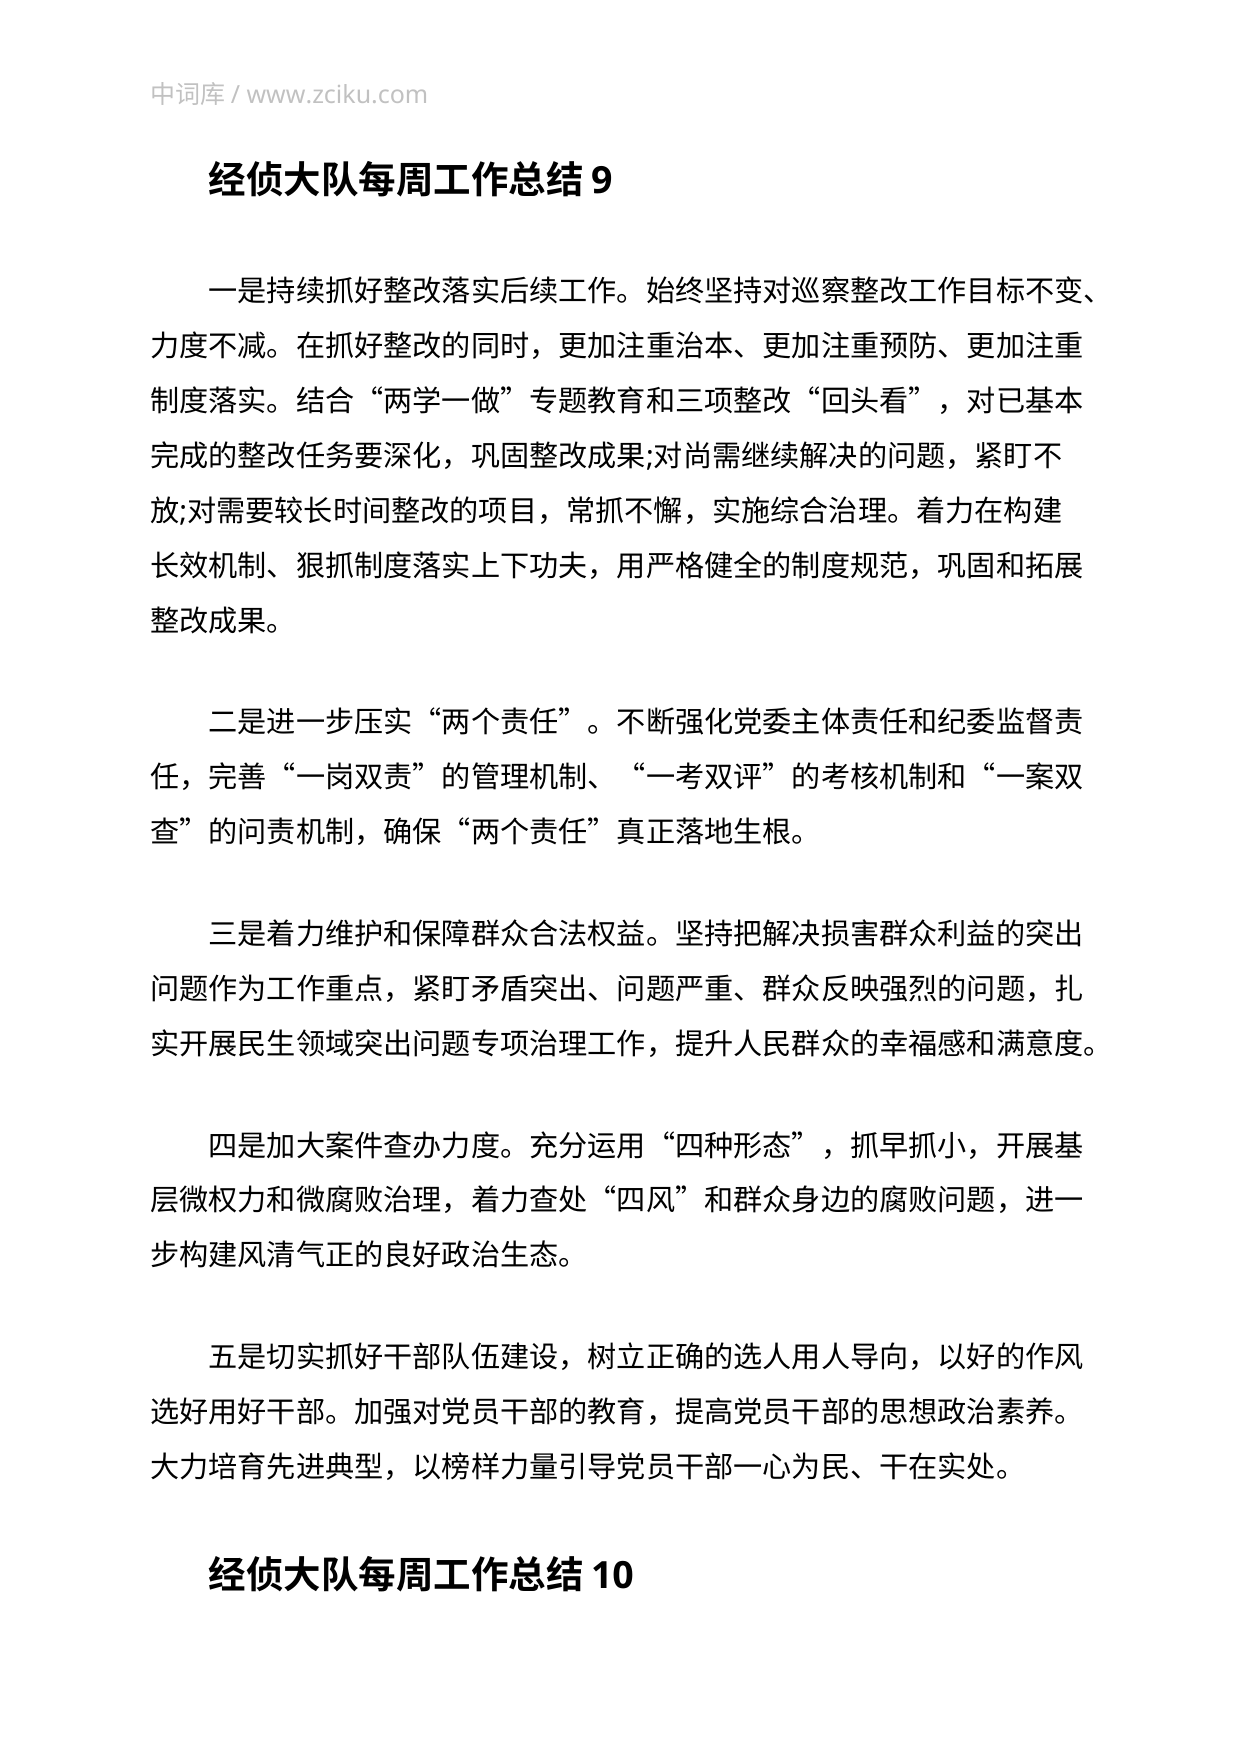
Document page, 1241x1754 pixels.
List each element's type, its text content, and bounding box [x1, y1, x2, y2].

text 经侦大队每周工作总结9 [150, 150, 1090, 204]
text 五是切实抓好干部队伍建设，树立正确的选人用人导向，以好的作风选好用好干部。加强对党员干部的教育，提高党员干部的思想政治素养。大力培育先进典型，以榜样力量引导党员干部一心为民、干在实处。 [150, 1334, 1090, 1486]
text 三是着力维护和保障群众合法权益。坚持把解决损害群众利益的突出问题作为工作重点，紧盯矛盾突出、问题严重、群众反映强烈的问题，扎实开展民生领域突出问题专项治理工作，提升人民群众的幸福感和满意度。 [150, 911, 1090, 1063]
text 二是进一步压实“两个责任”。不断强化党委主体责任和纪委监督责任，完善“一岗双责”的管理机制、“一考双评”的考核机制和“一案双查”的问责机制，确保“两个责任”真正落地生根。 [150, 699, 1090, 851]
text 一是持续抓好整改落实后续工作。始终坚持对巡察整改工作目标不变、力度不减。在抓好整改的同时，更加注重治本、更加注重预防、更加注重制度落实。结合“两学一做”专题教育和三项整改“回头看”，对已基本完成的整改任务要深化，巩固整改成果;对尚需继续解决的问题，紧盯不放;对需要较长时间整改的项目，常抓不懈，实施综合治理。着力在构建长效机制、狠抓制度落实上下功夫，用严格健全的制度规范，巩固和拓展整改成果。 [150, 268, 1090, 639]
text 经侦大队每周工作总结10 [150, 1545, 1090, 1600]
text 四是加大案件查办力度。充分运用“四种形态”，抓早抓小，开展基层微权力和微腐败治理，着力查处“四风”和群众身边的腐败问题，进一步构建风清气正的良好政治生态。 [150, 1122, 1090, 1274]
